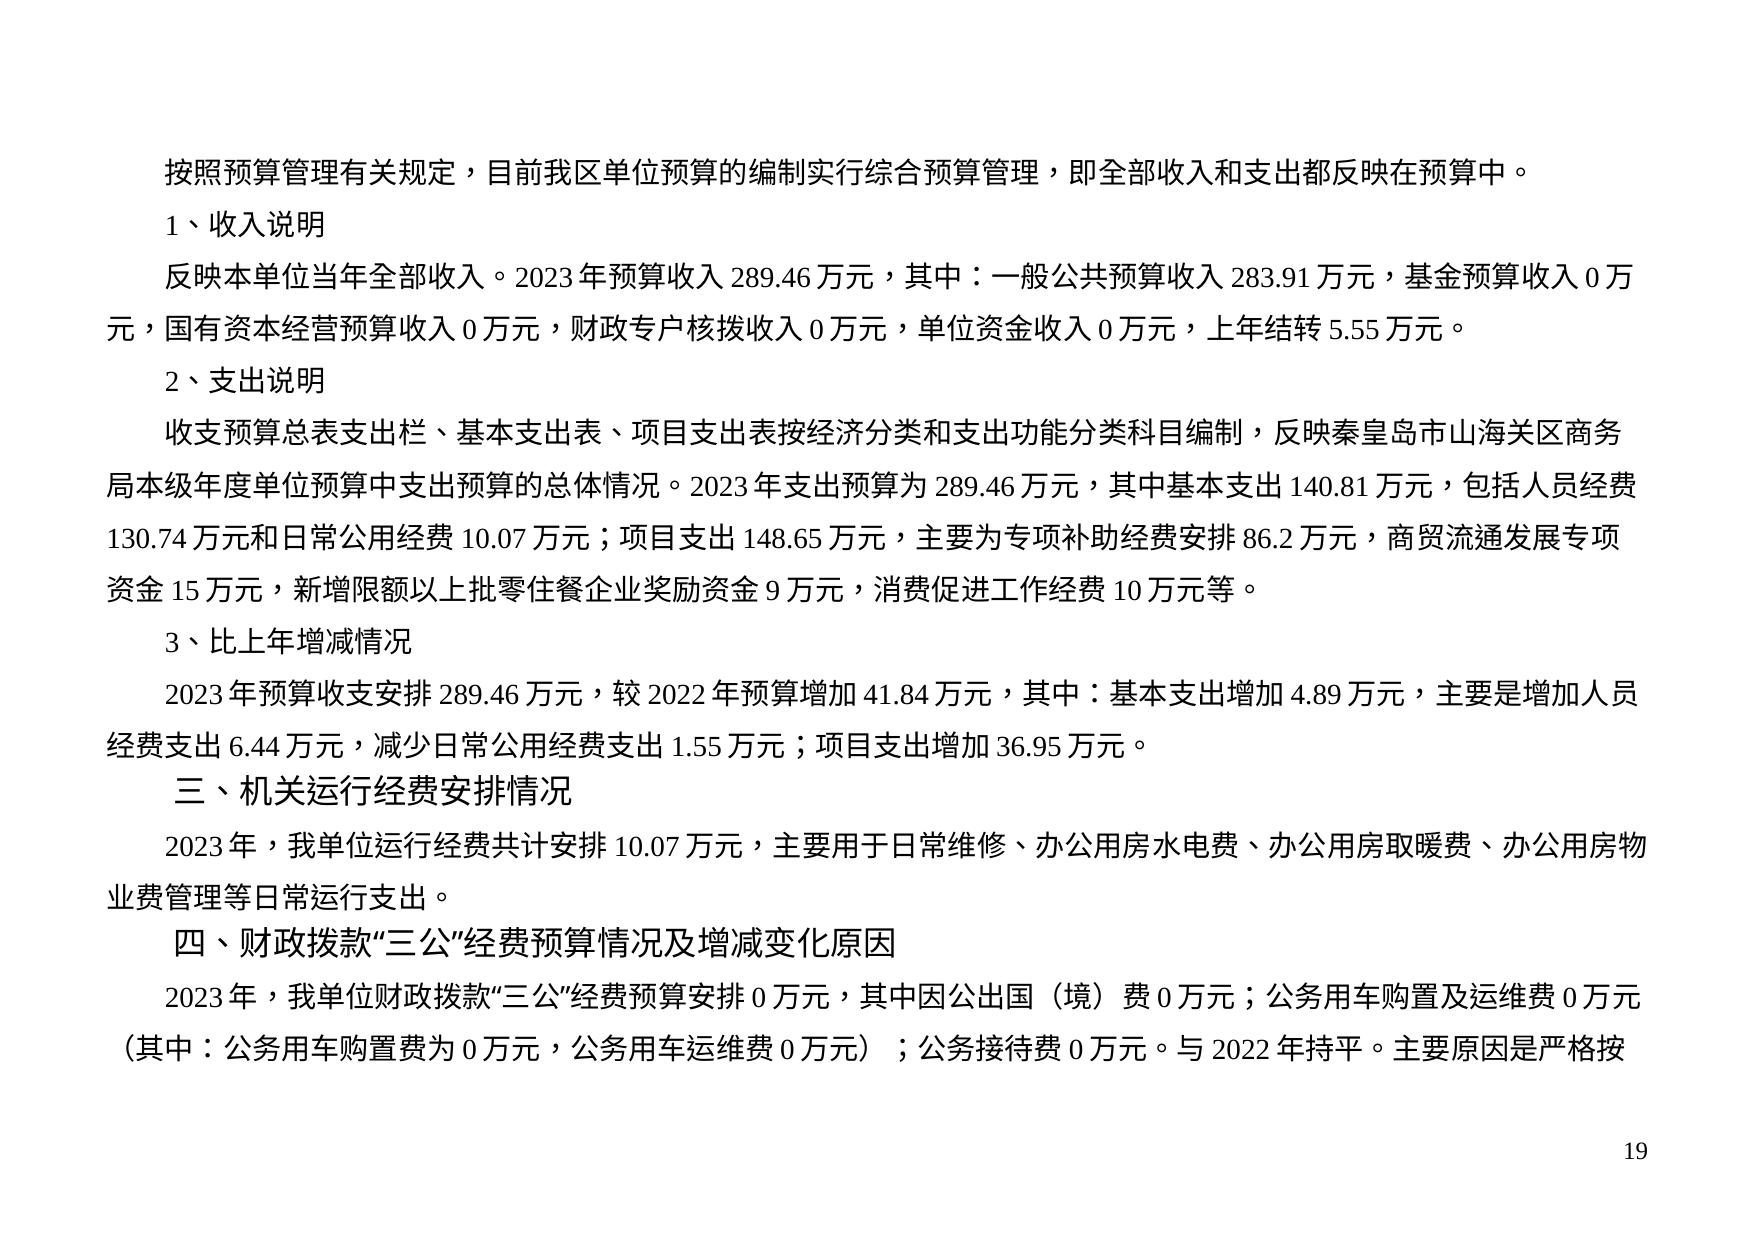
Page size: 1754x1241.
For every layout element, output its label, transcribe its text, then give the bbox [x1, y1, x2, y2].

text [106, 966, 1648, 1070]
text 四、财政拨款“三公”经费预算情况及增减变化原因 [106, 919, 1648, 965]
text 2023年预算收支安排289.46万元，较2022年预算增加41.84万元，其中：基本支出增加4.89万元，主要是增加人员经费支出6.44万元，减少日常公用经费支出1.55万元；项目支出增加36.95万元。 [106, 663, 1648, 767]
text 2023年，我单位运行经费共计安排10.07万元，主要用于日常维修、办公用房水电费、办公用房取暖费、办公用房物业费管理等日常运行支出。 [106, 814, 1648, 918]
text 按照预算管理有关规定，目前我区单位预算的编制实行综合预算管理，即全部收入和支出都反映在预算中。 [106, 142, 1648, 194]
text 三、机关运行经费安排情况 [106, 768, 1648, 813]
text 1、收入说明 [106, 194, 1648, 246]
text 反映本单位当年全部收入。2023年预算收入289.46万元，其中：一般公共预算收入283.91万元，基金预算收入0万元，国有资本经营预算收入0万元，财政专户核拨收入0万元，单位资金收入0万元，上年结转5.55万元。 [106, 246, 1648, 350]
text 收支预算总表支出栏、基本支出表、项目支出表按经济分类和支出功能分类科目编制，反映秦皇岛市山海关区商务局本级年度单位预算中支出预算的总体情况。2023年支出预算为289.46万元，其中基本支出140.81万元，包括人员经费130.74万元和日常公用经费10.07万元；项目支出148.65万元，主要为专项补助经费安排86.2万元，商贸流通发展专项资金15万元，新增限额以上批零住餐企业奖励资金9万元，消费促进工作经费10万元等。 [106, 402, 1648, 611]
text 3、比上年增减情况 [106, 611, 1648, 663]
text 2、支出说明 [106, 350, 1648, 402]
